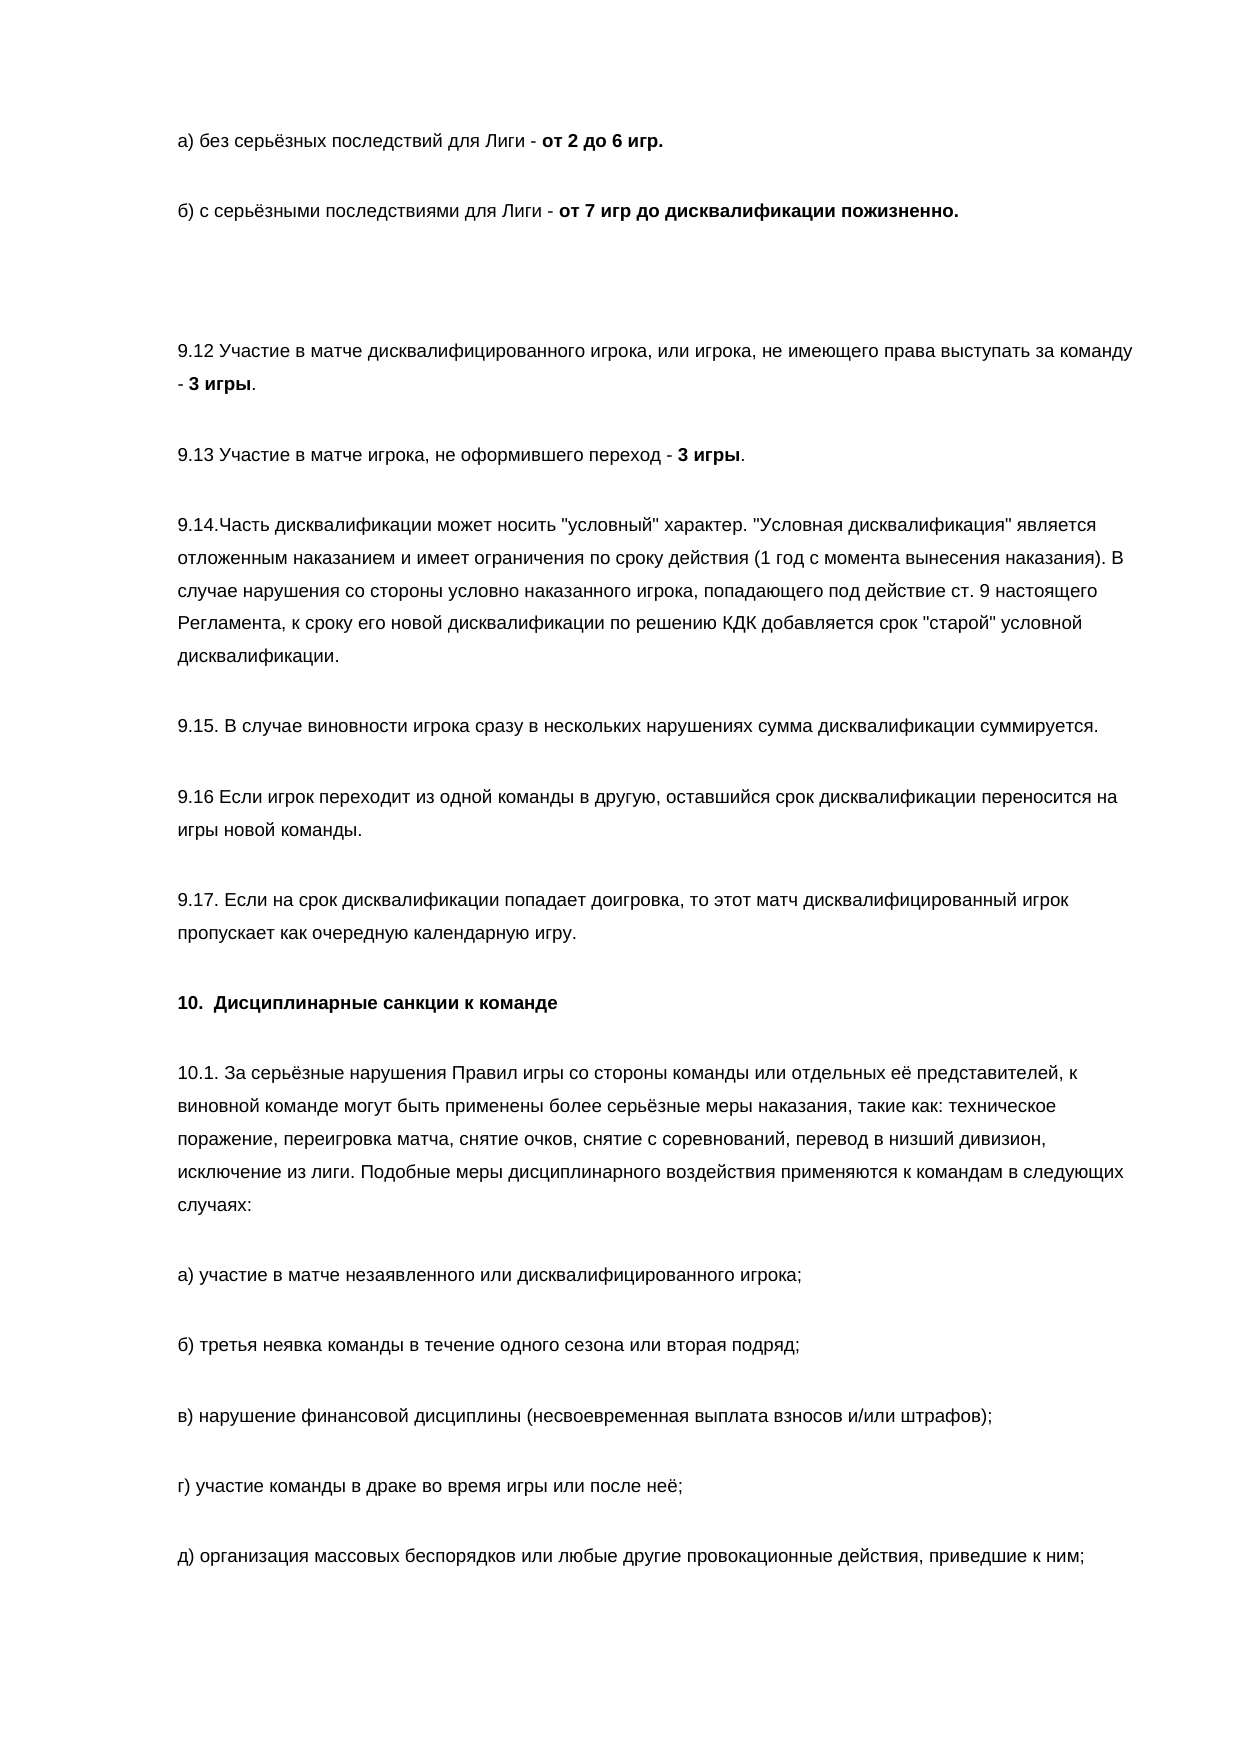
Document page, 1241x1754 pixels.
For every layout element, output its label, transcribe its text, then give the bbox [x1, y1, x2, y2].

text 10. Дисциплинарные санкции к команде [177, 981, 1152, 1013]
text а) без серьёзных последствий для Лиги - от 2 до 6 игр. [177, 118, 1152, 151]
text 9.14.Часть дисквалификации может носить "условный" характер. "Условная дисквалификация" является отложенным наказанием и имеет ограничения по сроку действия (1 год с момента вынесения наказания). В случае нарушения со стороны условно наказанного игрока, попадающего под действие ст. 9 настоящего Регламента, к сроку его новой дисквалификации по решению КДК добавляется срок "старой" условной дисквалификации. [177, 502, 1152, 667]
text а) участие в матче незаявленного или дисквалифицированного игрока; [177, 1252, 1152, 1285]
text в) нарушение финансовой дисциплины (несвоевременная выплата взносов и/или штрафов); [177, 1393, 1152, 1426]
text 9.12 Участие в матче дисквалифицированного игрока, или игрока, не имеющего права выступать за команду - 3 игры. [177, 329, 1152, 395]
text б) третья неявка команды в течение одного сезона или вторая подряд; [177, 1323, 1152, 1356]
text 9.13 Участие в матче игрока, не оформившего переход - 3 игры. [177, 432, 1152, 465]
text г) участие команды в драке во время игры или после неё; [177, 1463, 1152, 1496]
text 9.16 Если игрок переходит из одной команды в другую, оставшийся срок дисквалификации переносится на игры новой команды. [177, 774, 1152, 840]
text 10.1. За серьёзные нарушения Правил игры со стороны команды или отдельных её представителей, к виновной команде могут быть применены более серьёзные меры наказания, такие как: техническое поражение, переигровка матча, снятие очков, снятие с соревнований, перевод в низший дивизион, исключение из лиги. Подобные меры дисциплинарного воздействия применяются к командам в следующих случаях: [177, 1051, 1152, 1215]
text д) организация массовых беспорядков или любые другие провокационные действия, приведшие к ним; [177, 1534, 1152, 1567]
text б) с серьёзными последствиями для Лиги - от 7 игр до дисквалификации пожизненно. [177, 188, 1152, 221]
text 9.15. В случае виновности игрока сразу в нескольких нарушениях сумма дисквалификации суммируется. [177, 704, 1152, 737]
text 9.17. Если на срок дисквалификации попадает доигровка, то этот матч дисквалифицированный игрок пропускает как очередную календарную игру. [177, 877, 1152, 943]
